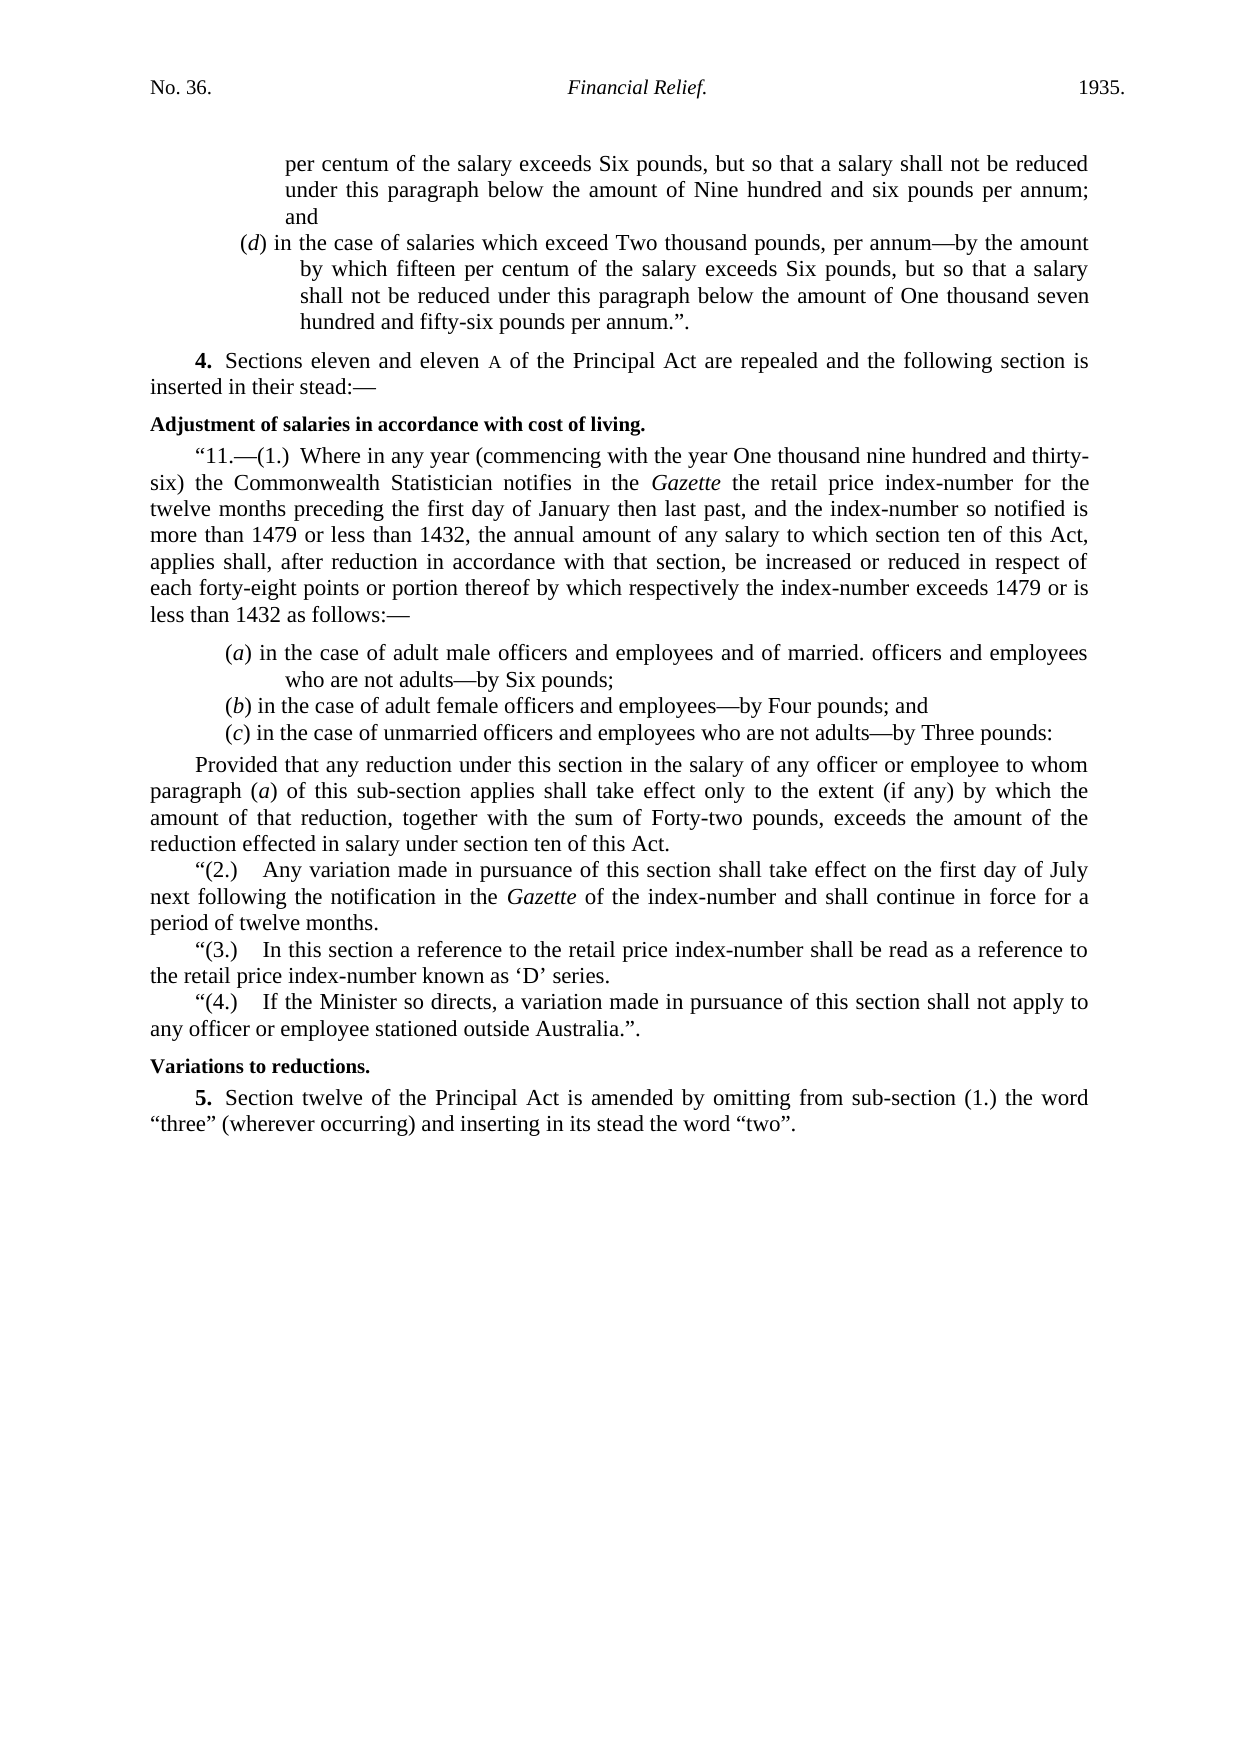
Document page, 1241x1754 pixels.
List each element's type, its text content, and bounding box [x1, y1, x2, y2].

text “(4.) If the Minister so directs, a variation made in pursuance of this section shall not apply to any officer or employee stationed outside Australia.”. [150, 988, 1090, 1041]
text (d) in the case of salaries which exceed Two thousand pounds, per annum—by the amount by which fifteen per centum of the salary exceeds Six pounds, but so that a salary shall not be reduced under this paragraph below the amount of One thousand seven hundred and fifty-six pounds per annum.”. [240, 229, 1090, 334]
text “11.—(1.) Where in any year (commencing with the year One thousand nine hundred and thirty-six) the Commonwealth Statistician notifies in the Gazette the retail price index-number for the twelve months preceding the first day of January then last past, and the index-number so notified is more than 1479 or less than 1432, the annual amount of any salary to which section ten of this Act, applies shall, after reduction in accordance with that section, be increased or reduced in respect of each forty-eight points or portion thereof by which respectively the index-number exceeds 1479 or is less than 1432 as follows:— [150, 442, 1090, 627]
text (a) in the case of adult male officers and employees and of married. officers and employees who are not adults—by Six pounds; [225, 639, 1090, 692]
text Provided that any reduction under this section in the salary of any officer or employee to whom paragraph (a) of this sub-section applies shall take effect only to the extent (if any) by which the amount of that reduction, together with the sum of Forty-two pounds, exceeds the amount of the reduction effected in salary under section ten of this Act. [150, 751, 1090, 857]
text 5. Section twelve of the Principal Act is amended by omitting from sub-section (1.) the word “three” (wherever occurring) and inserting in its stead the word “two”. [150, 1084, 1090, 1137]
text “(2.) Any variation made in pursuance of this section shall take effect on the first day of July next following the notification in the Gazette of the index-number and shall continue in force for a period of twelve months. [150, 857, 1090, 936]
text (b) in the case of adult female officers and employees—by Four pounds; and [225, 692, 1090, 718]
text Adjustment of salaries in accordance with cost of living. [150, 412, 1090, 436]
text Variations to reductions. [150, 1053, 1090, 1078]
text “(3.) In this section a reference to the retail price index-number shall be read as a reference to the retail price index-number known as ‘D’ series. [150, 936, 1090, 988]
text (c) in the case of unmarried officers and employees who are not adults—by Three pounds: [225, 718, 1090, 745]
text per centum of the salary exceeds Six pounds, but so that a salary shall not be reduced under this paragraph below the amount of Nine hundred and six pounds per annum; and [285, 150, 1090, 229]
text 4. Sections eleven and eleven a of the Principal Act are repealed and the following section is inserted in their stead:— [150, 347, 1090, 400]
